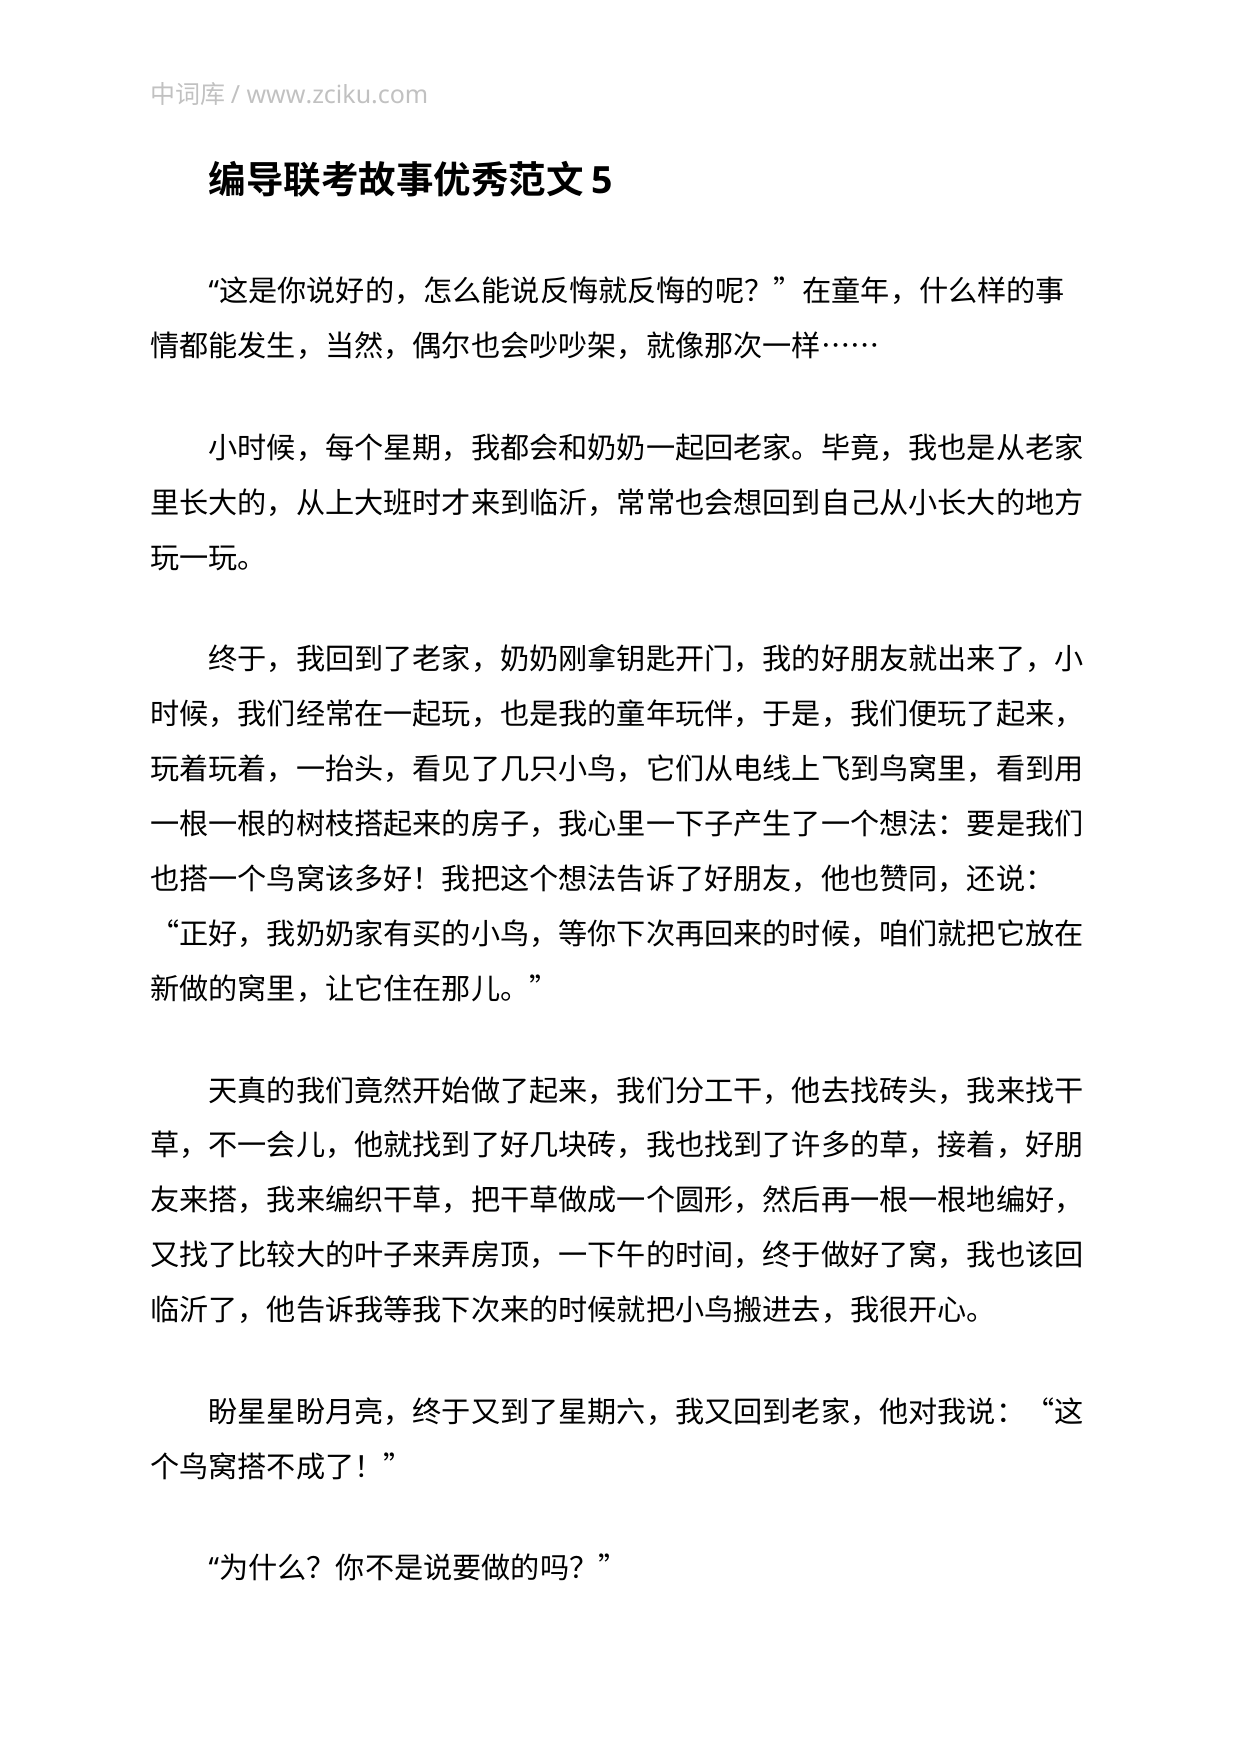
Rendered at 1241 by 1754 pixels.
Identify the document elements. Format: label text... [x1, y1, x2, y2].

text 终于，我回到了老家，奶奶刚拿钥匙开门，我的好朋友就出来了，小时候，我们经常在一起玩，也是我的童年玩伴，于是，我们便玩了起来，玩着玩着，一抬头，看见了几只小鸟，它们从电线上飞到鸟窝里，看到用一根一根的树枝搭起来的房子，我心里一下子产生了一个想法：要是我们也搭一个鸟窝该多好！我把这个想法告诉了好朋友，他也赞同，还说：“正好，我奶奶家有买的小鸟，等你下次再回来的时候，咱们就把它放在新做的窝里，让它住在那儿。” [150, 636, 1090, 1008]
text 编导联考故事优秀范文5 [150, 150, 1090, 204]
text 天真的我们竟然开始做了起来，我们分工干，他去找砖头，我来找干草，不一会儿，他就找到了好几块砖，我也找到了许多的草，接着，好朋友来搭，我来编织干草，把干草做成一个圆形，然后再一根一根地编好，又找了比较大的叶子来弄房顶，一下午的时间，终于做好了窝，我也该回临沂了，他告诉我等我下次来的时候就把小鸟搬进去，我很开心。 [150, 1067, 1090, 1329]
text “这是你说好的，怎么能说反悔就反悔的呢？”在童年，什么样的事情都能发生，当然，偶尔也会吵吵架，就像那次一样…… [150, 268, 1090, 365]
text 盼星星盼月亮，终于又到了星期六，我又回到老家，他对我说：“这个鸟窝搭不成了！” [150, 1388, 1090, 1486]
text “为什么？你不是说要做的吗？” [150, 1545, 1090, 1587]
text 小时候，每个星期，我都会和奶奶一起回老家。毕竟，我也是从老家里长大的，从上大班时才来到临沂，常常也会想回到自己从小长大的地方玩一玩。 [150, 424, 1090, 576]
